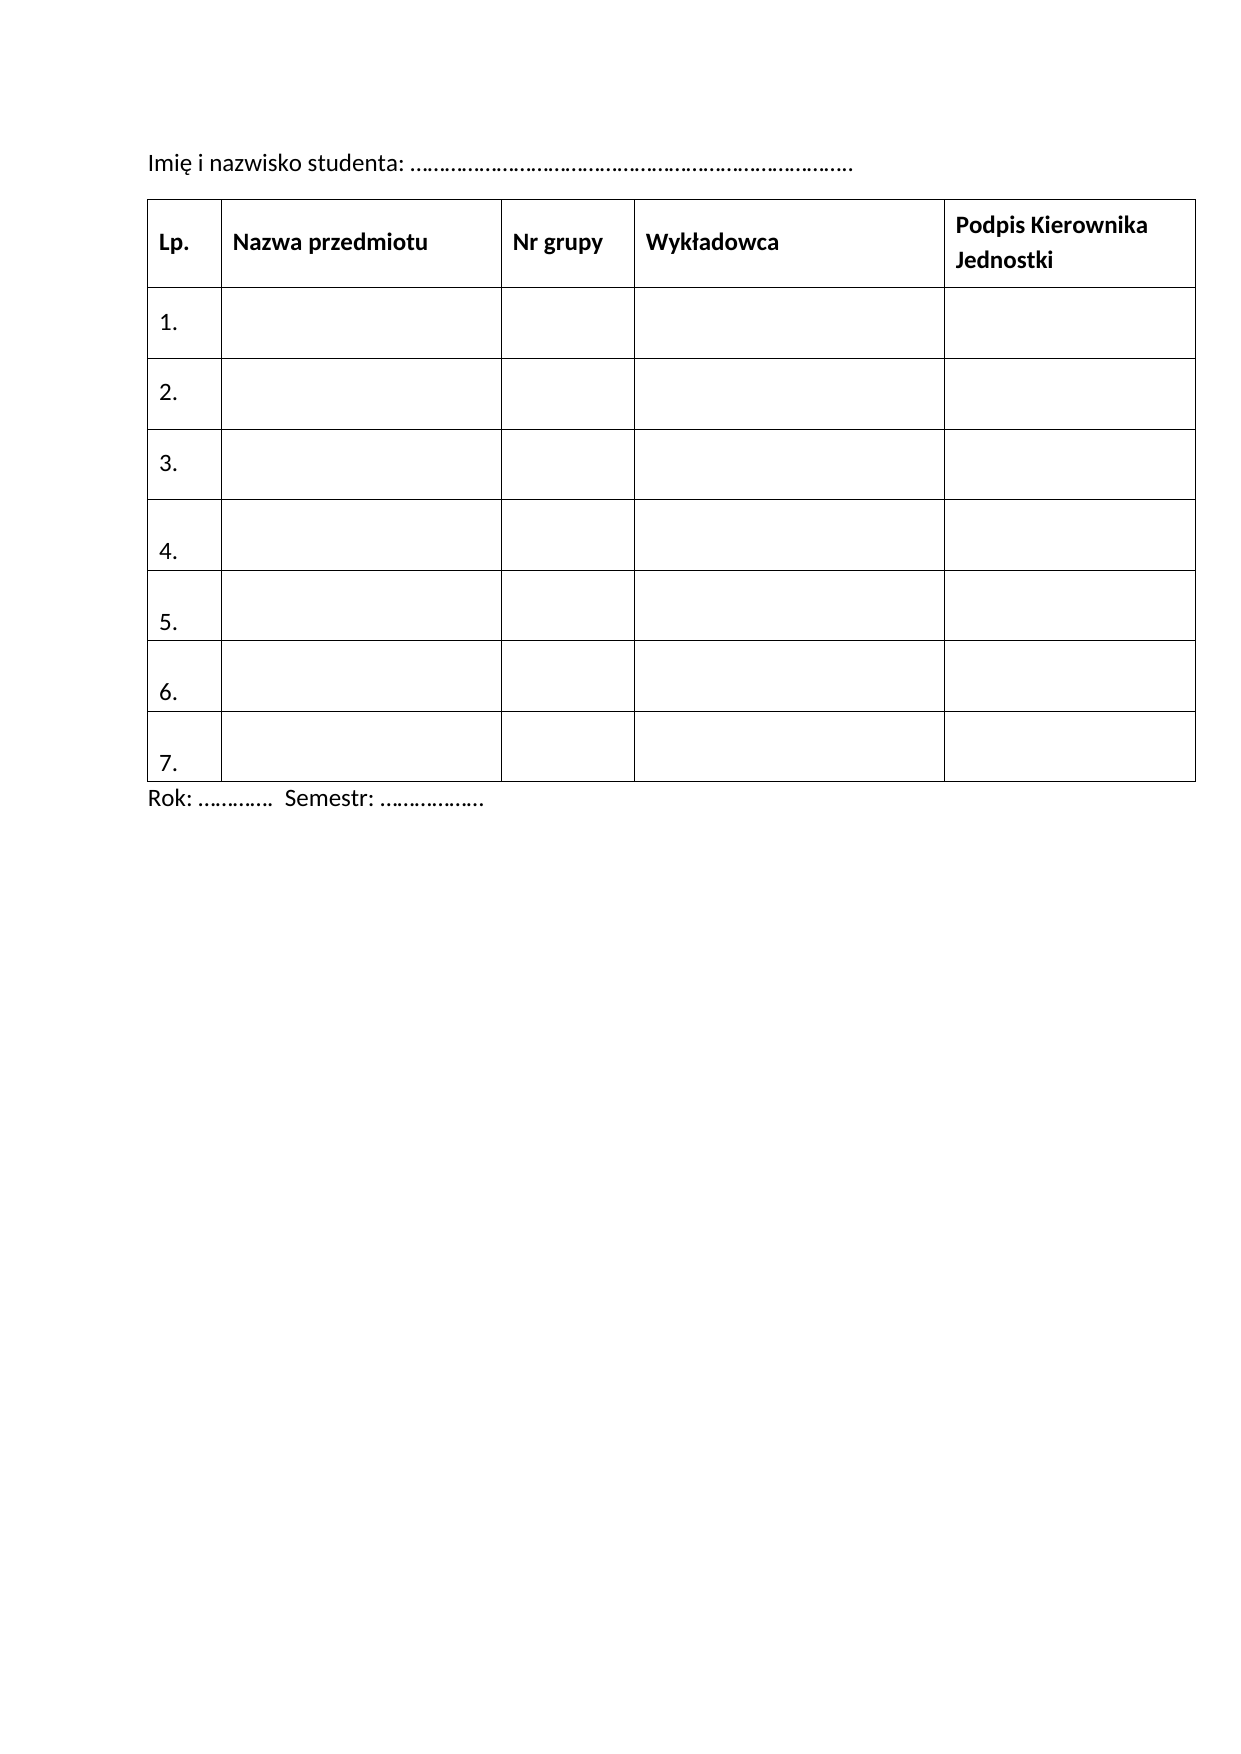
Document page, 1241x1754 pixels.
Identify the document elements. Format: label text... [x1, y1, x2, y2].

table_header Lp. [148, 200, 221, 287]
table_cell 4. [148, 500, 221, 570]
text Rok: …………. Semestr: ……………… [148, 782, 1093, 813]
table_cell [222, 359, 501, 428]
table_cell [222, 641, 501, 711]
table_cell [635, 359, 944, 428]
table_cell [635, 571, 944, 640]
table_header Wykładowca [635, 200, 944, 287]
table_cell [945, 288, 1195, 358]
table_cell 6. [148, 641, 221, 711]
table_cell [945, 500, 1195, 570]
table_cell 3. [148, 430, 221, 499]
table_cell [945, 641, 1195, 711]
table_cell 5. [148, 571, 221, 640]
table_cell [502, 430, 634, 499]
table_cell [222, 712, 501, 781]
table_cell [502, 500, 634, 570]
text Imię i nazwisko studenta: ………………………………………………………………….. [148, 148, 1093, 178]
table_cell [502, 641, 634, 711]
table_cell [635, 500, 944, 570]
table_cell [222, 288, 501, 358]
table_cell [635, 288, 944, 358]
table_cell [502, 359, 634, 428]
table_cell [222, 571, 501, 640]
table_cell [635, 430, 944, 499]
table_cell [945, 571, 1195, 640]
table_cell 7. [148, 712, 221, 781]
table_cell [945, 712, 1195, 781]
table_header Nr grupy [502, 200, 634, 287]
table_cell 1. [148, 288, 221, 358]
table_header Podpis Kierownika Jednostki [945, 200, 1195, 287]
table_header Nazwa przedmiotu [222, 200, 501, 287]
table_cell [945, 430, 1195, 499]
table_cell [945, 359, 1195, 428]
table_cell [502, 712, 634, 781]
table_cell [502, 571, 634, 640]
table_cell [502, 288, 634, 358]
table_cell [635, 712, 944, 781]
table_cell [222, 500, 501, 570]
table_cell 2. [148, 359, 221, 428]
table_cell [222, 430, 501, 499]
table_cell [635, 641, 944, 711]
